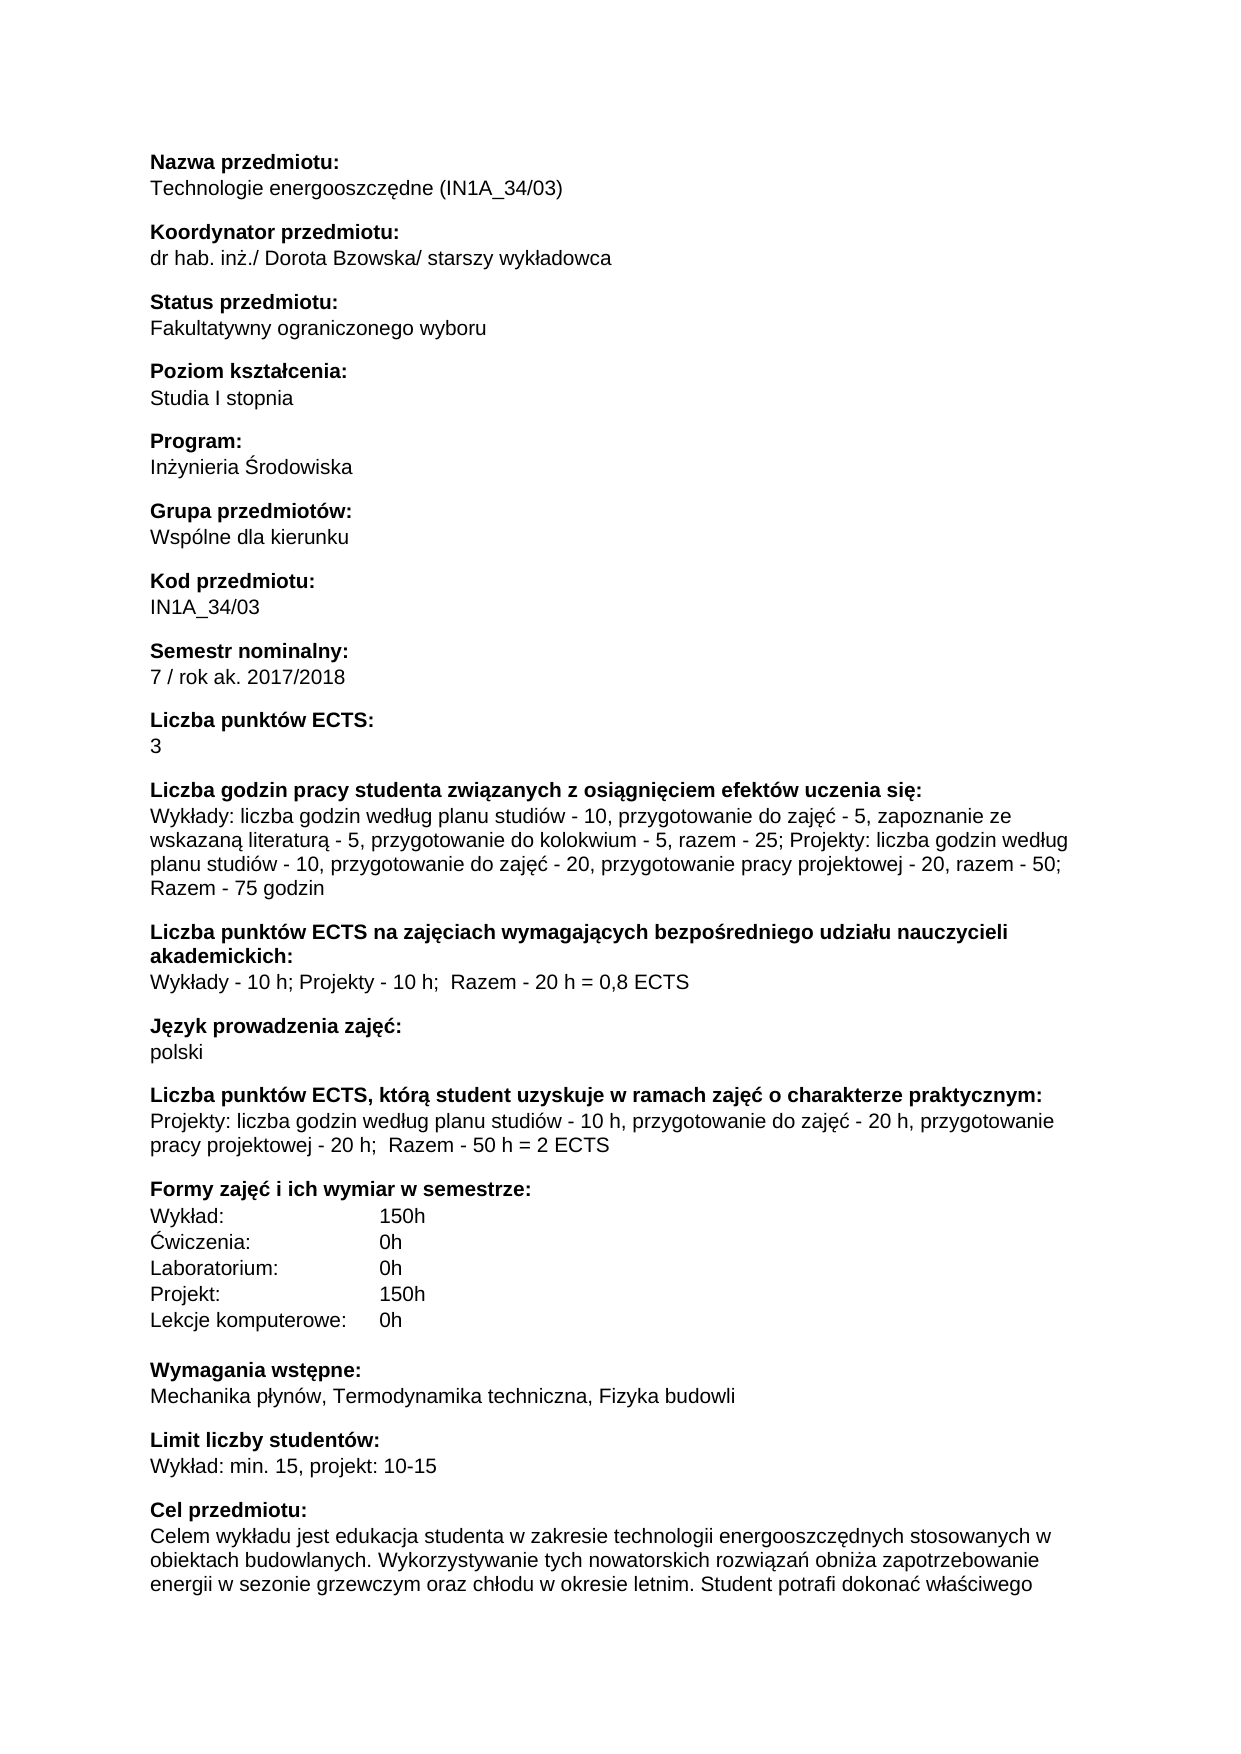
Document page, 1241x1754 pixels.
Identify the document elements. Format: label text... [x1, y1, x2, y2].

text Wykład: min. 15, projekt: 10-15 [150, 1454, 1090, 1478]
text Wspólne dla kierunku [150, 525, 1090, 549]
table_cell Laboratorium: [140, 1256, 367, 1280]
text Technologie energooszczędne (IN1A_34/03) [150, 176, 1090, 200]
text dr hab. inż./ Dorota Bzowska/ starszy wykładowca [150, 246, 1090, 270]
text Program: [150, 429, 1090, 453]
text Mechanika płynów, Termodynamika techniczna, Fizyka budowli [150, 1384, 1090, 1408]
text Poziom kształcenia: [150, 359, 1090, 383]
text Semestr nominalny: [150, 638, 1090, 662]
text Liczba punktów ECTS: [150, 708, 1090, 732]
text Kod przedmiotu: [150, 569, 1090, 593]
text Liczba godzin pracy studenta związanych z osiągnięciem efektów uczenia się: [150, 778, 1090, 802]
text Limit liczby studentów: [150, 1428, 1090, 1452]
text Cel przedmiotu: [150, 1497, 1090, 1521]
text 7 / rok ak. 2017/2018 [150, 664, 1090, 688]
table_cell Ćwiczenia: [140, 1230, 367, 1254]
text Język prowadzenia zajęć: [150, 1013, 1090, 1037]
table_cell 0h [369, 1228, 597, 1254]
table_cell 150h [369, 1280, 597, 1306]
text Fakultatywny ograniczonego wyboru [150, 316, 1090, 339]
table_cell 0h [369, 1254, 597, 1280]
text Koordynator przedmiotu: [150, 220, 1090, 244]
table_header Wykład: [140, 1204, 367, 1228]
text Wykłady: liczba godzin według planu studiów - 10, przygotowanie do zajęć - 5, zapoznanie ze wskazaną literaturą - 5, przygotowanie do kolokwium - 5, razem - 25; Projekty: liczba godzin według planu studiów - 10, przygotowanie do zajęć - 20, przygotowanie pracy projektowej - 20, razem - 50; Razem - 75 godzin [150, 804, 1090, 900]
text Wykłady - 10 h; Projekty - 10 h; Razem - 20 h = 0,8 ECTS [150, 970, 1090, 994]
table_cell Lekcje komputerowe: [140, 1308, 367, 1332]
text Studia I stopnia [150, 385, 1090, 409]
table_header 150h [369, 1204, 597, 1228]
text IN1A_34/03 [150, 595, 1090, 619]
text Inżynieria Środowiska [150, 455, 1090, 479]
text Liczba punktów ECTS na zajęciach wymagających bezpośredniego udziału nauczycieli akademickich: [150, 920, 1090, 968]
text Projekty: liczba godzin według planu studiów - 10 h, przygotowanie do zajęć - 20 h, przygotowanie pracy projektowej - 20 h; Razem - 50 h = 2 ECTS [150, 1109, 1090, 1157]
text Grupa przedmiotów: [150, 499, 1090, 523]
text 3 [150, 734, 1090, 758]
text Wymagania wstępne: [150, 1358, 1090, 1382]
text Liczba punktów ECTS, którą student uzyskuje w ramach zajęć o charakterze praktycznym: [150, 1083, 1090, 1107]
table_cell Projekt: [140, 1282, 367, 1306]
text Nazwa przedmiotu: [150, 150, 1090, 174]
text Status przedmiotu: [150, 289, 1090, 313]
table_cell 0h [369, 1306, 597, 1332]
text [150, 1523, 1090, 1595]
text Formy zajęć i ich wymiar w semestrze: [150, 1177, 1090, 1201]
text polski [150, 1039, 1090, 1063]
